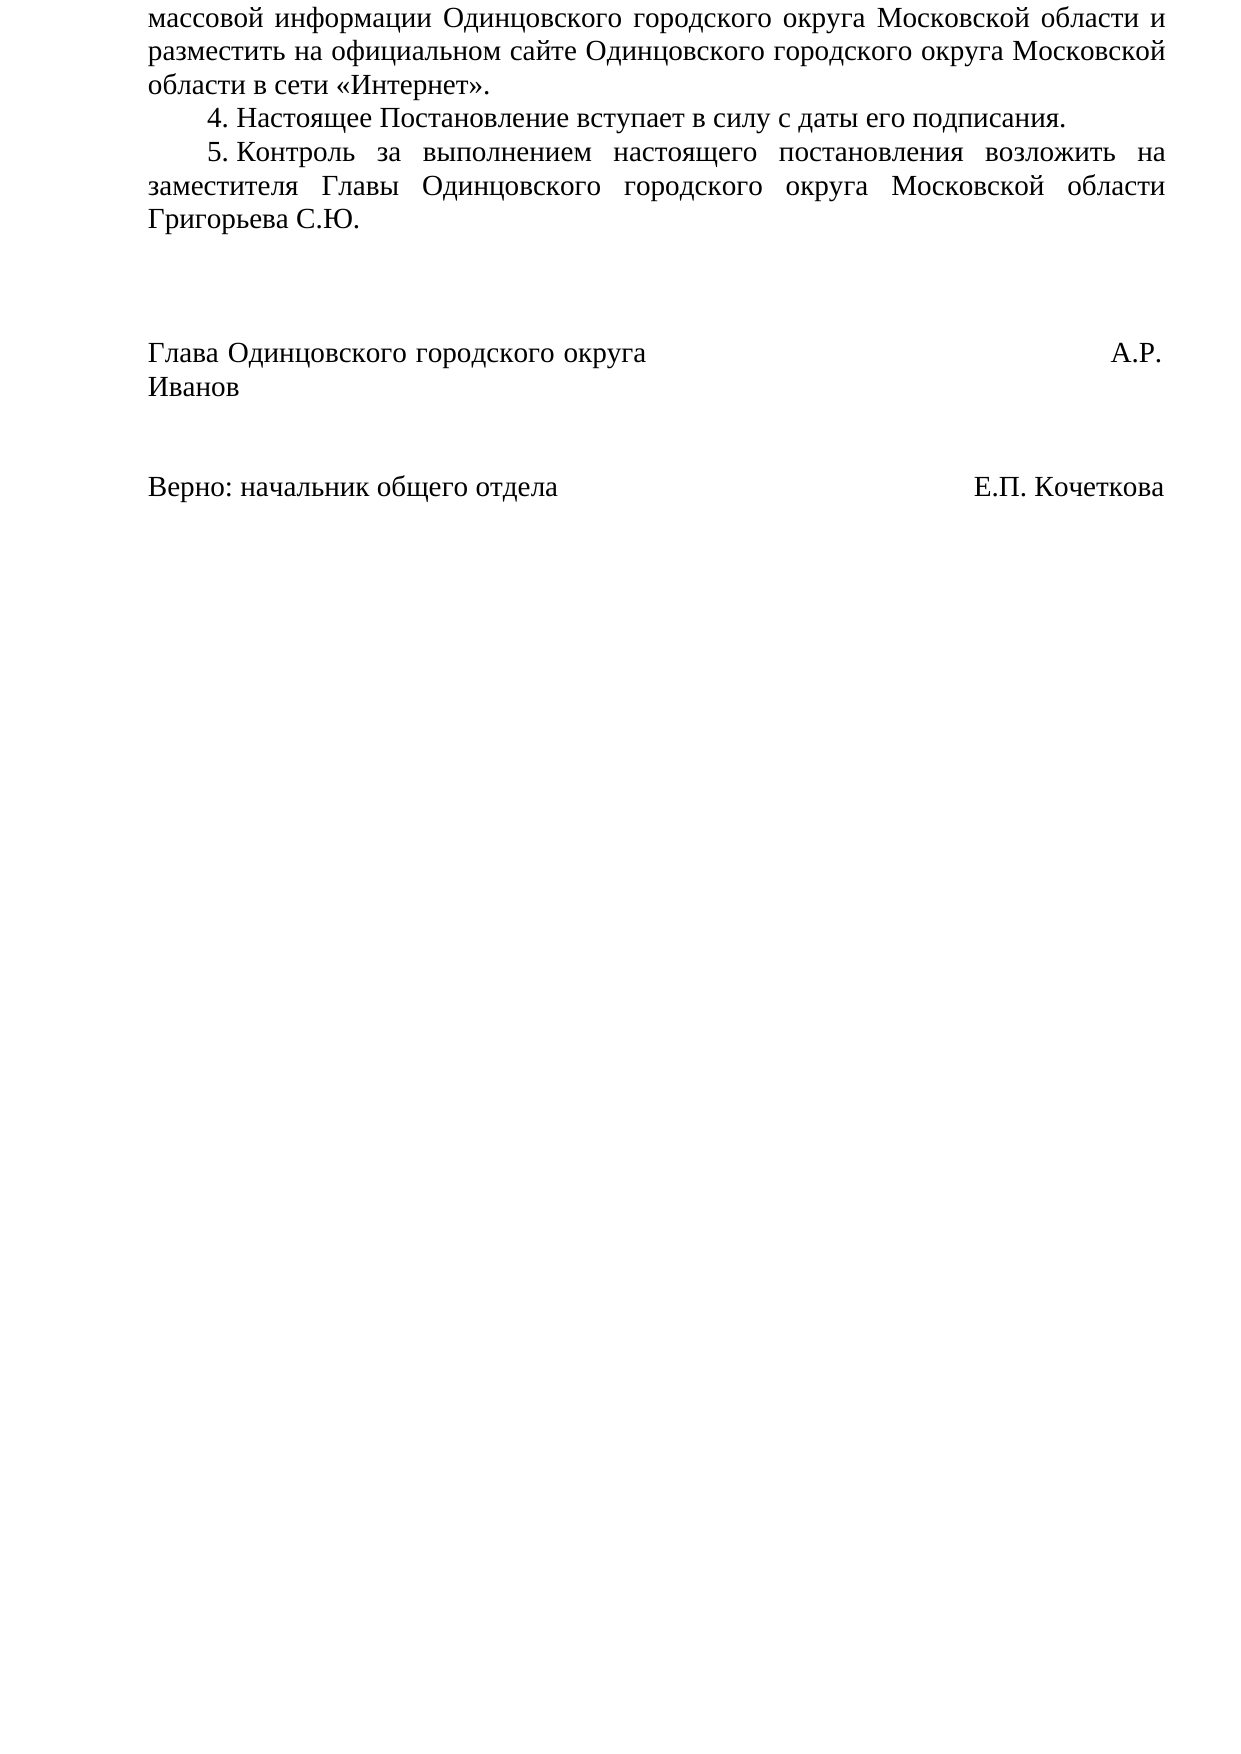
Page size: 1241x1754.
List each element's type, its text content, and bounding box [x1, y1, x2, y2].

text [148, 0, 1167, 101]
text 4. Настоящее Постановление вступает в силу с даты его подписания. [148, 101, 1167, 134]
text 5. Контроль за выполнением настоящего постановления возложить на заместителя Главы Одинцовского городского округа Московской области Григорьева С.Ю. [148, 134, 1167, 235]
text Глава Одинцовского городского округа А.Р. Иванов [148, 335, 1167, 402]
text Верно: начальник общего отдела Е.П. Кочеткова [148, 469, 1167, 503]
